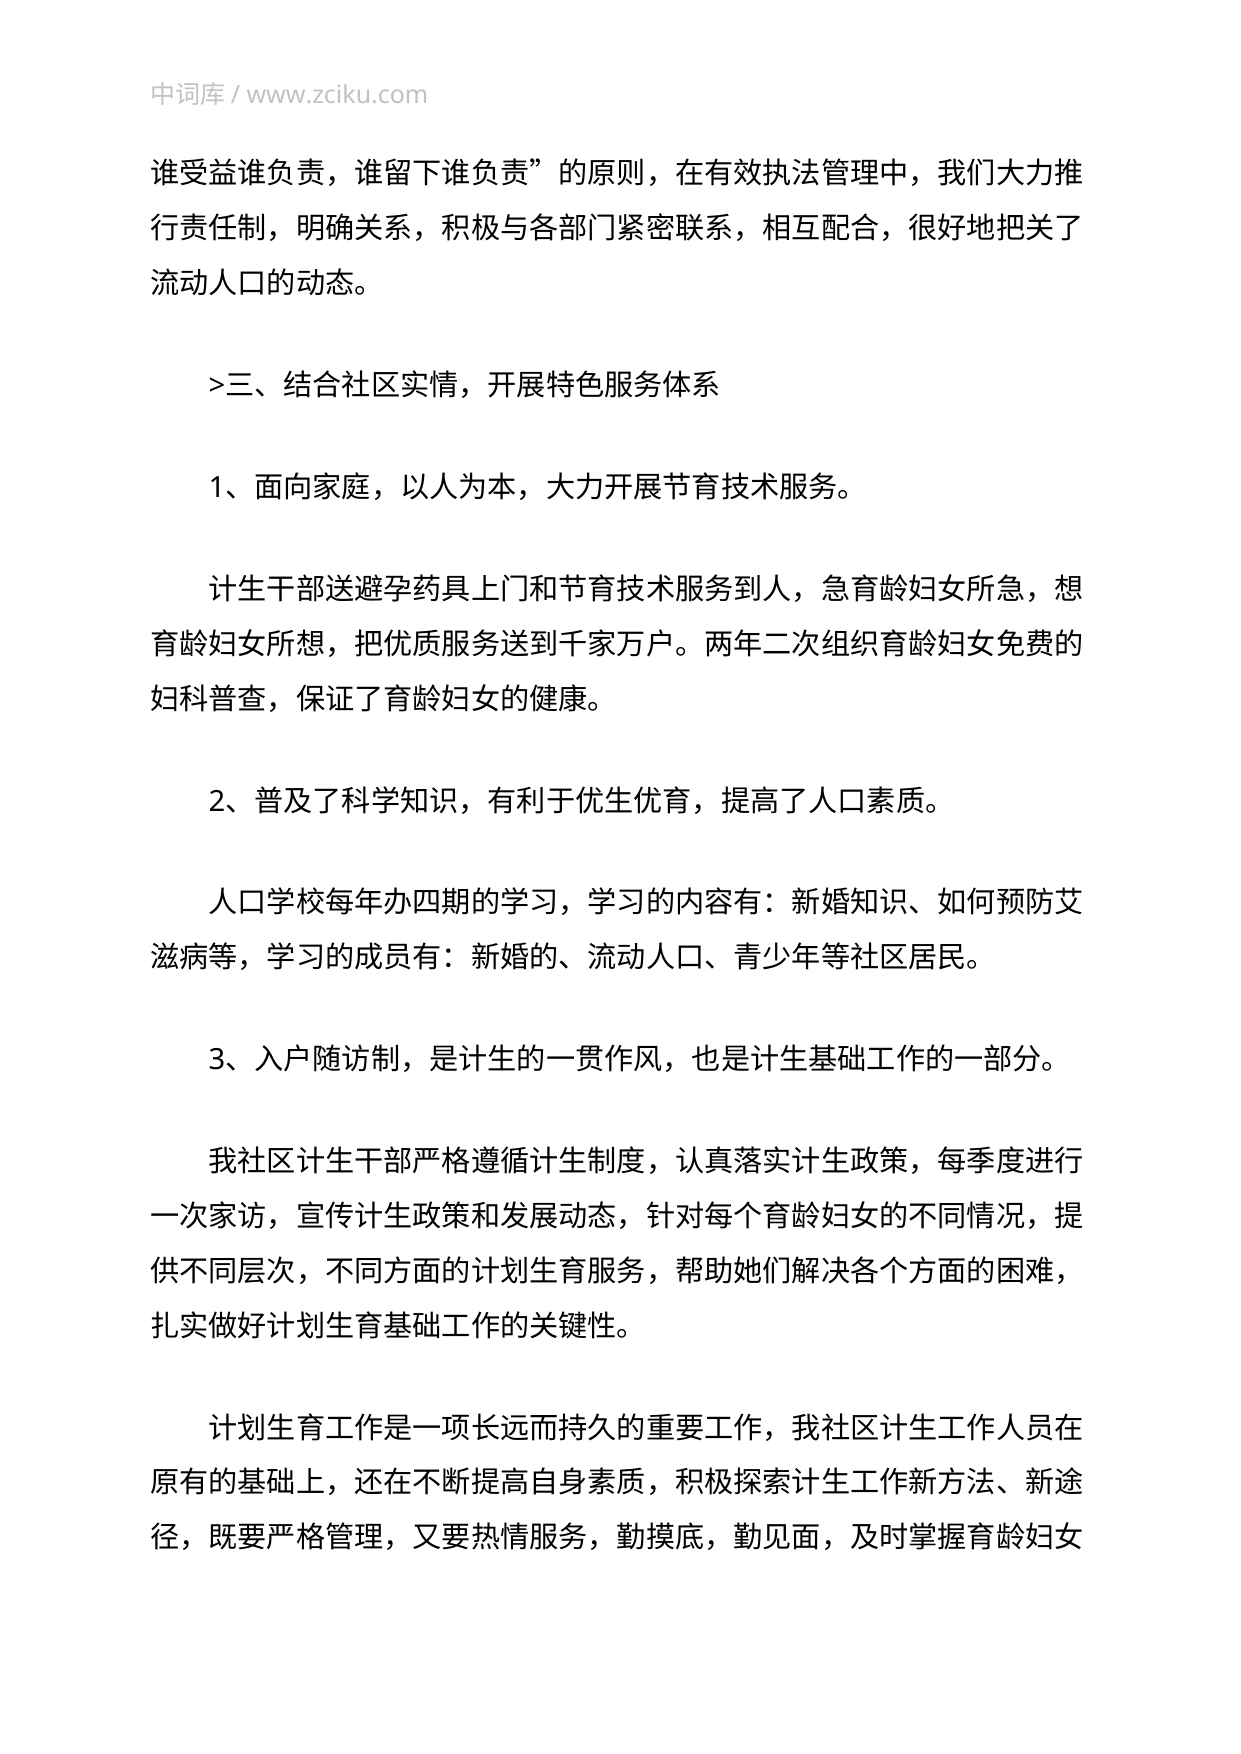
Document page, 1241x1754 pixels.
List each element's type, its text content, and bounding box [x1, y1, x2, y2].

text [150, 150, 1090, 302]
text >三、结合社区实情，开展特色服务体系 [150, 362, 1090, 404]
text 2、普及了科学知识，有利于优生优育，提高了人口素质。 [150, 777, 1090, 819]
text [150, 1404, 1090, 1556]
text 计生干部送避孕药具上门和节育技术服务到人，急育龄妇女所急，想育龄妇女所想，把优质服务送到千家万户。两年二次组织育龄妇女免费的妇科普查，保证了育龄妇女的健康。 [150, 566, 1090, 718]
text 3、入户随访制，是计生的一贯作风，也是计生基础工作的一部分。 [150, 1036, 1090, 1078]
text 人口学校每年办四期的学习，学习的内容有：新婚知识、如何预防艾滋病等，学习的成员有：新婚的、流动人口、青少年等社区居民。 [150, 879, 1090, 976]
text 1、面向家庭，以人为本，大力开展节育技术服务。 [150, 463, 1090, 506]
text 我社区计生干部严格遵循计生制度，认真落实计生政策，每季度进行一次家访，宣传计生政策和发展动态，针对每个育龄妇女的不同情况，提供不同层次，不同方面的计划生育服务，帮助她们解决各个方面的困难，扎实做好计划生育基础工作的关键性。 [150, 1138, 1090, 1345]
